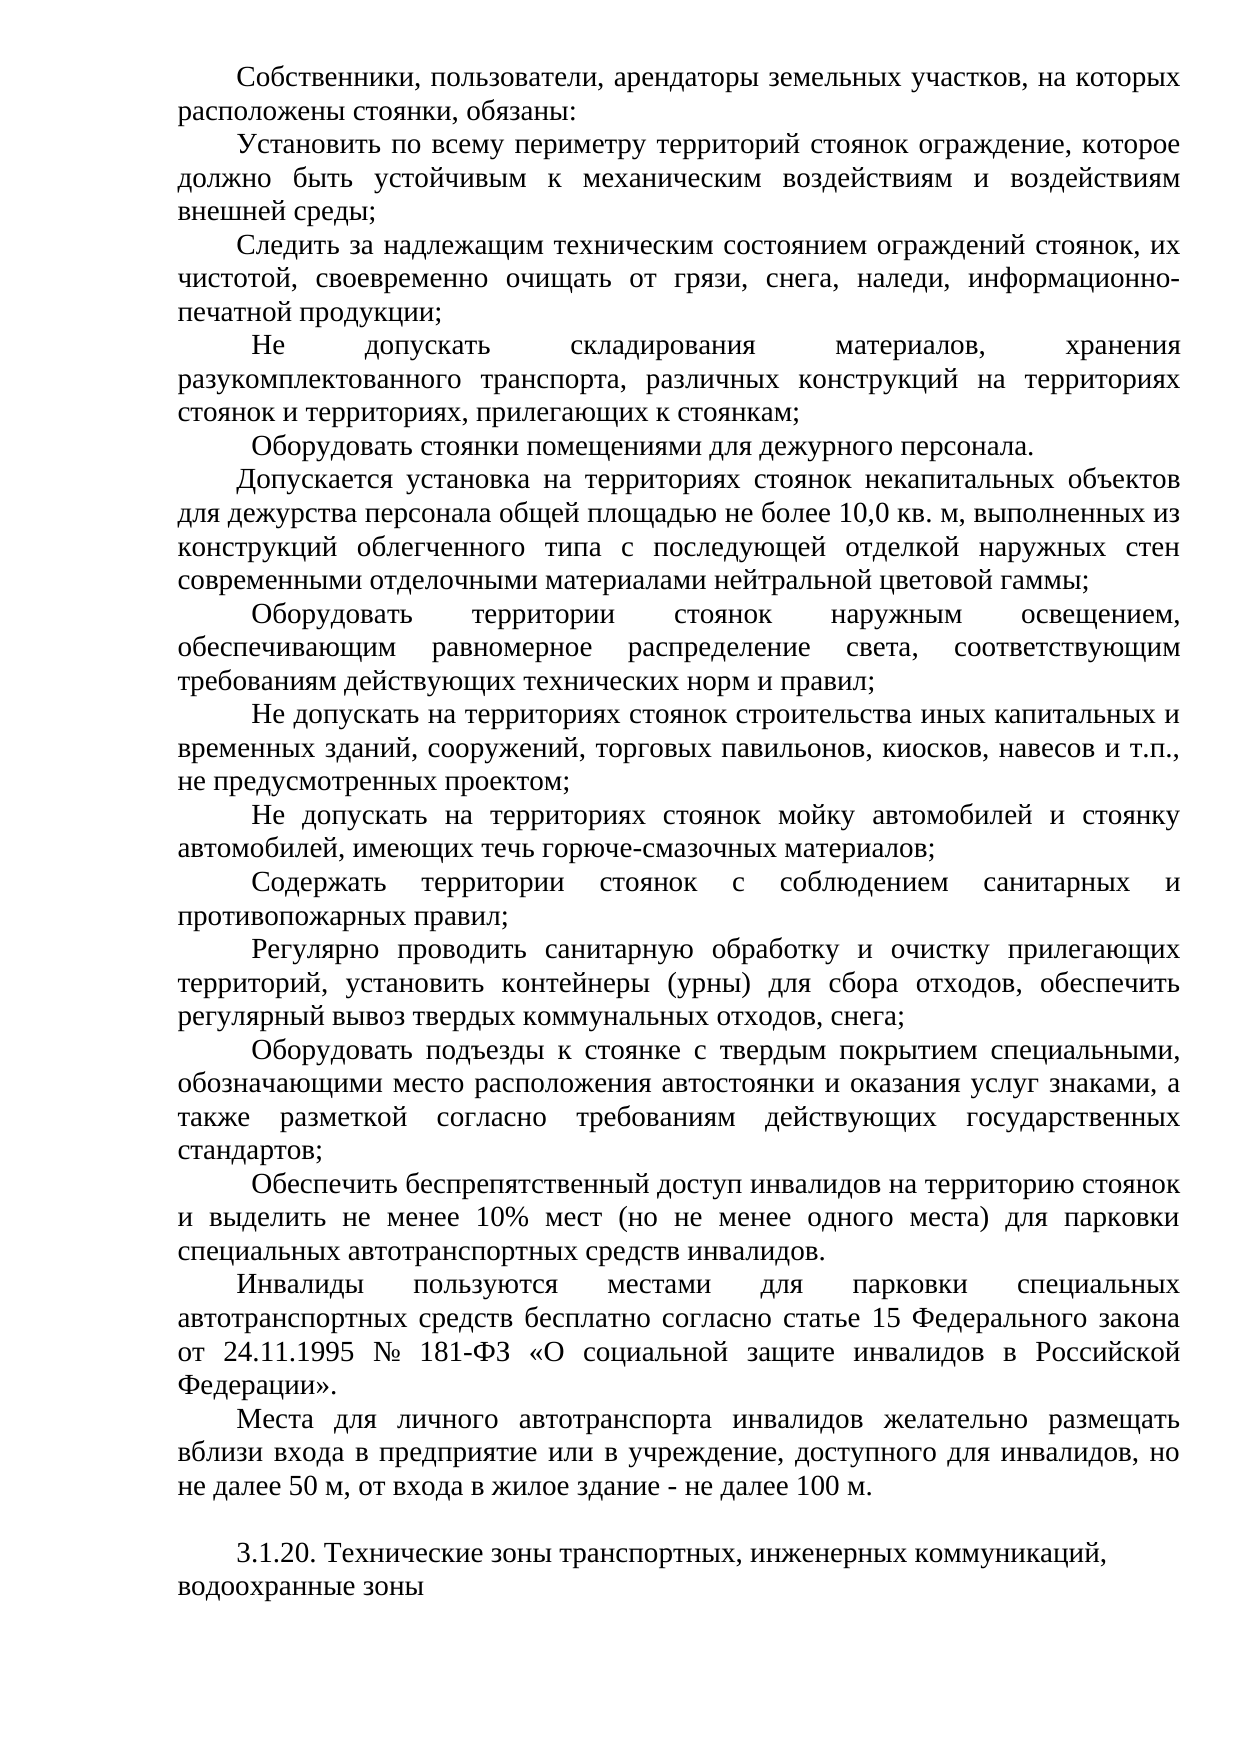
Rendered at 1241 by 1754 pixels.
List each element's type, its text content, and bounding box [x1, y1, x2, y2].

text Установить по всему периметру территорий стоянок ограждение, которое должно быть устойчивым к механическим воздействиям и воздействиям внешней среды; [177, 126, 1181, 227]
text Не допускать складирования материалов, хранения разукомплектованного транспорта, различных конструкций на территориях стоянок и территориях, прилегающих к стоянкам; [177, 327, 1181, 428]
text Регулярно проводить санитарную обработку и очистку прилегающих территорий, установить контейнеры (урны) для сбора отходов, обеспечить регулярный вывоз твердых коммунальных отходов, снега; [177, 931, 1181, 1032]
text Не допускать на территориях стоянок строительства иных капитальных и временных зданий, сооружений, торговых павильонов, киосков, навесов и т.п., не предусмотренных проектом; [177, 696, 1181, 797]
text 3.1.20. Технические зоны транспортных, инженерных коммуникаций, водоохранные зоны [177, 1535, 1181, 1602]
text Обеспечить беспрепятственный доступ инвалидов на территорию стоянок и выделить не менее 10% мест (но не менее одного места) для парковки специальных автотранспортных средств инвалидов. [177, 1166, 1181, 1267]
text Места для личного автотранспорта инвалидов желательно размещать вблизи входа в предприятие или в учреждение, доступного для инвалидов, но не далее 50 м, от входа в жилое здание - не далее 100 м. [177, 1401, 1181, 1501]
text Собственники, пользователи, арендаторы земельных участков, на которых расположены стоянки, обязаны: [177, 59, 1181, 126]
text Содержать территории стоянок с соблюдением санитарных и противопожарных правил; [177, 864, 1181, 931]
text Следить за надлежащим техническим состоянием ограждений стоянок, их чистотой, своевременно очищать от грязи, снега, наледи, информационно-печатной продукции; [177, 227, 1181, 327]
text Инвалиды пользуются местами для парковки специальных автотранспортных средств бесплатно согласно статье 15 Федерального закона от 24.11.1995 № 181-ФЗ «О социальной защите инвалидов в Российской Федерации». [177, 1267, 1181, 1401]
text Допускается установка на территориях стоянок некапитальных объектов для дежурства персонала общей площадью не более 10,0 кв. м, выполненных из конструкций облегченного типа с последующей отделкой наружных стен современными отделочными материалами нейтральной цветовой гаммы; [177, 462, 1181, 596]
text Оборудовать стоянки помещениями для дежурного персонала. [177, 428, 1181, 462]
text Оборудовать подъезды к стоянке с твердым покрытием специальными, обозначающими место расположения автостоянки и оказания услуг знаками, а также разметкой согласно требованиям действующих государственных стандартов; [177, 1032, 1181, 1166]
text Оборудовать территории стоянок наружным освещением, обеспечивающим равномерное распределение света, соответствующим требованиям действующих технических норм и правил; [177, 596, 1181, 696]
text Не допускать на территориях стоянок мойку автомобилей и стоянку автомобилей, имеющих течь горюче-смазочных материалов; [177, 797, 1181, 864]
